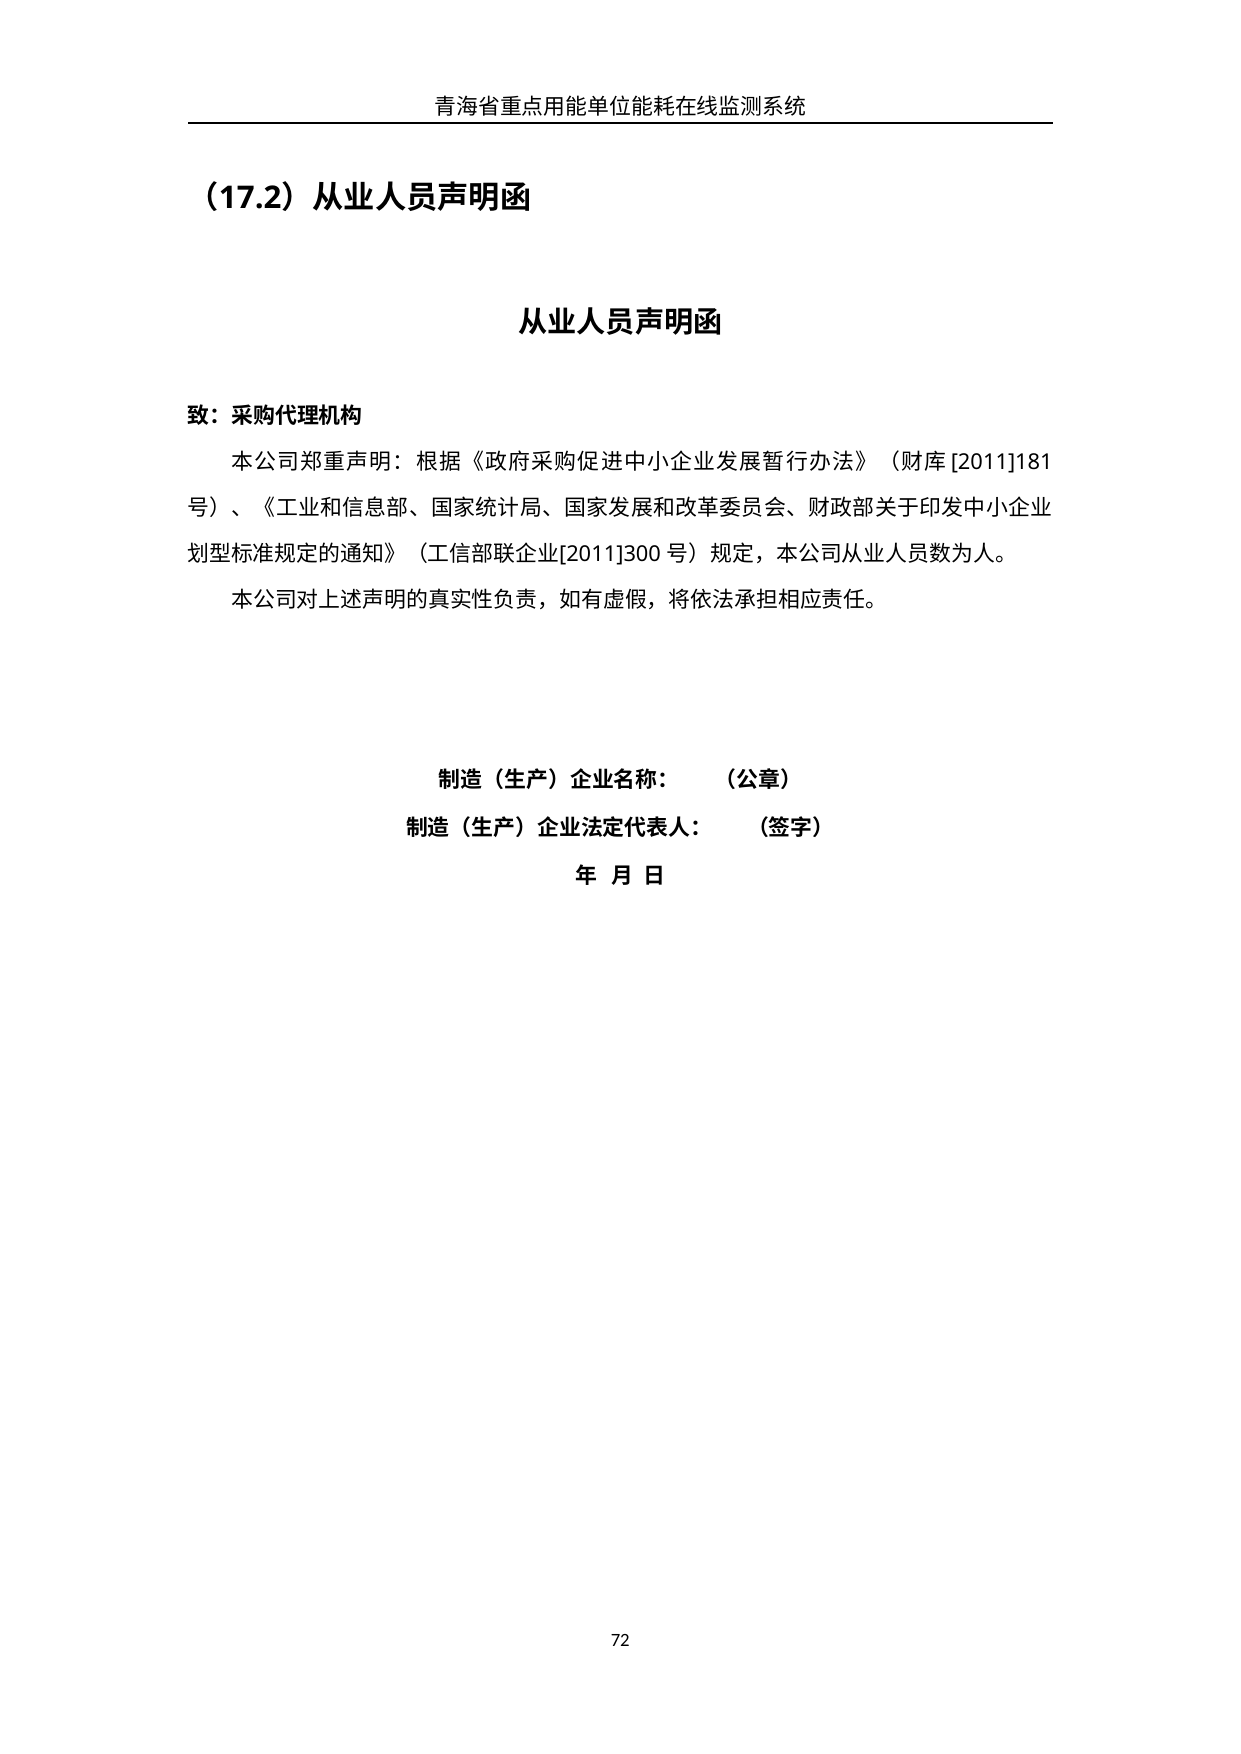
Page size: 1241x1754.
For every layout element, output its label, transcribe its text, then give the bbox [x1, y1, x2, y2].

text 年 月 日 [187, 858, 1053, 891]
text 从业人员声明函 [187, 296, 1053, 341]
text 本公司对上述声明的真实性负责，如有虚假，将依法承担相应责任。 [187, 571, 1053, 616]
text 制造（生产）企业法定代表人： （签字） [187, 810, 1053, 842]
text 本公司郑重声明：根据《政府采购促进中小企业发展暂行办法》（财库[2011]181号）、《工业和信息部、国家统计局、国家发展和改革委员会、财政部关于印发中小企业划型标准规定的通知》（工信部联企业[2011]300 号）规定，本公司从业人员数为人。 [187, 433, 1053, 571]
text 制造（生产）企业名称： （公章） [187, 761, 1053, 794]
title （17.2）从业人员声明函 [187, 162, 1053, 227]
text 致：采购代理机构 [187, 387, 1053, 433]
